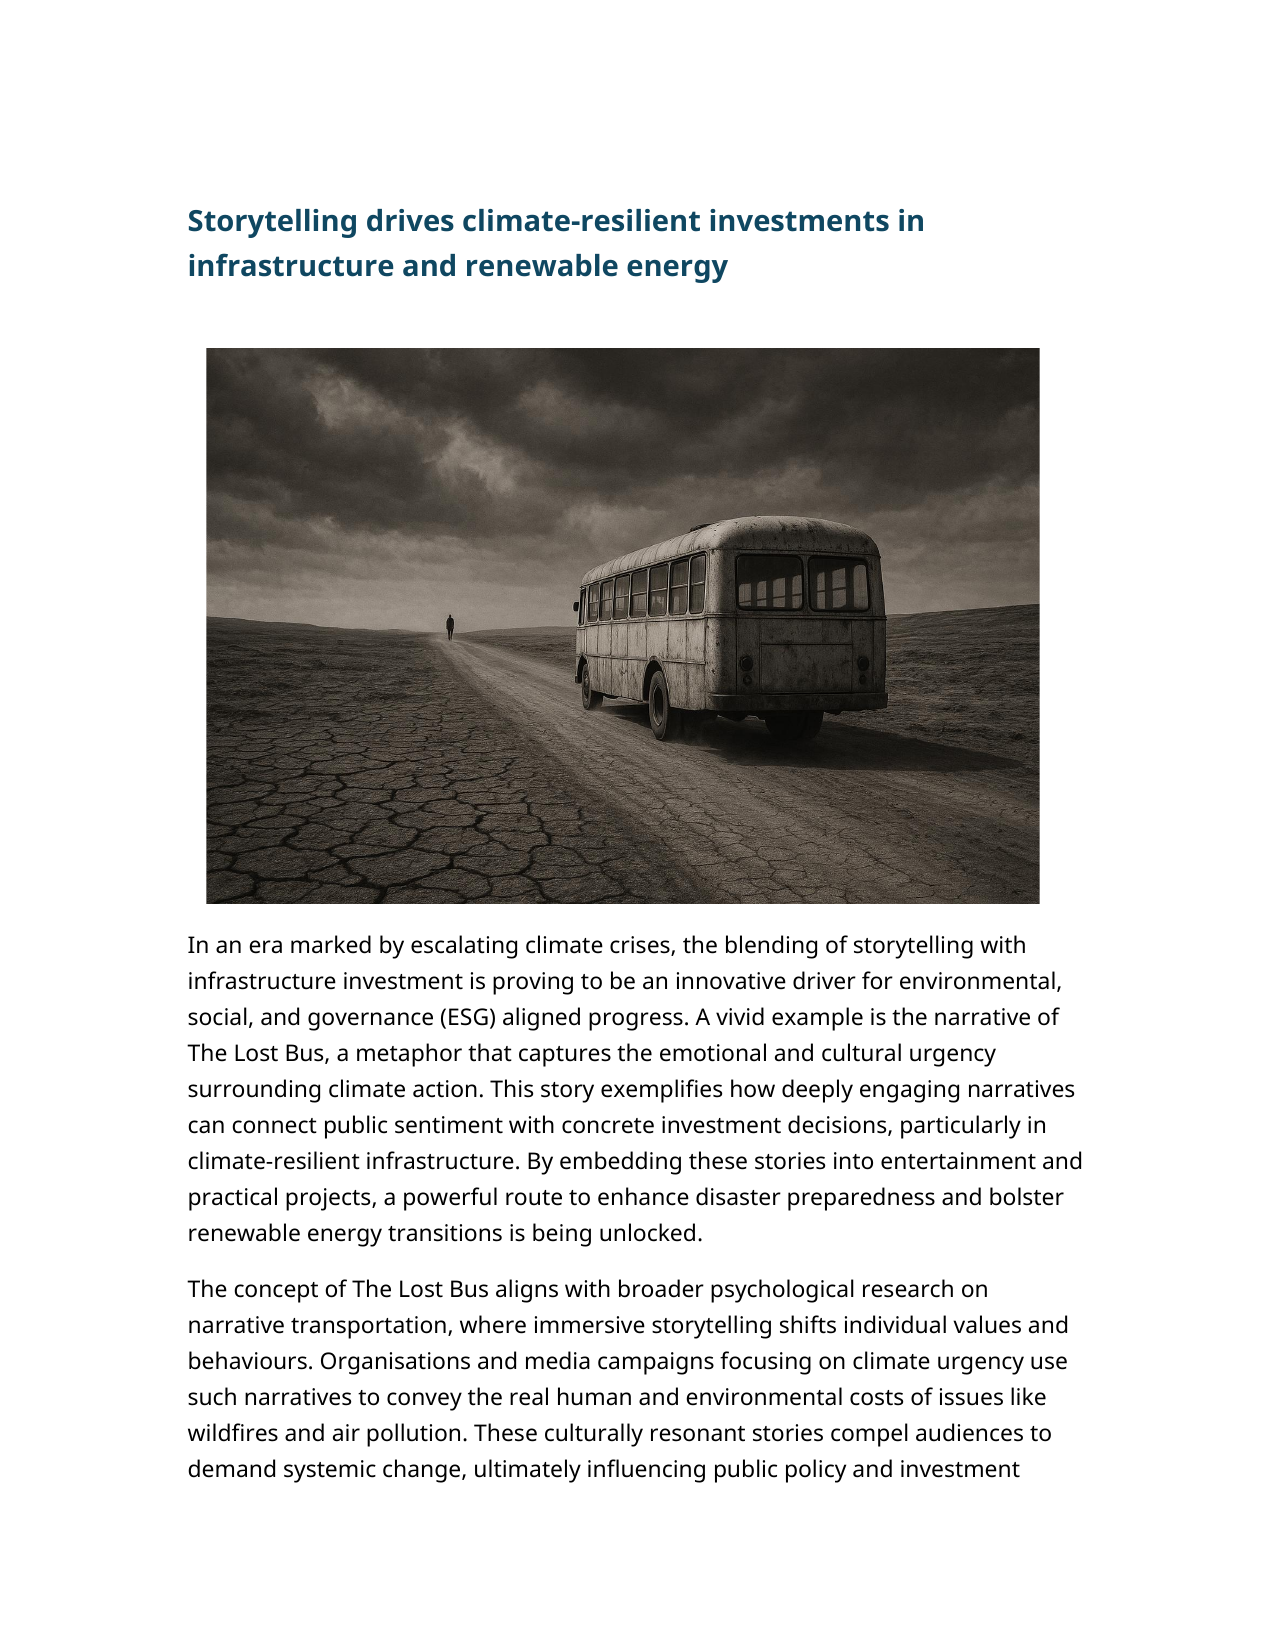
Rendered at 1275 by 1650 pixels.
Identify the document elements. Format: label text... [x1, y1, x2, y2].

subtitle Storytelling drives climate-resilient investments in infrastructure and renewable energy [187, 200, 1087, 285]
text In an era marked by escalating climate crises, the blending of storytelling with infrastructure investment is proving to be an innovative driver for environmental, social, and governance (ESG) aligned progress. A vivid example is the narrative of The Lost Bus, a metaphor that captures the emotional and cultural urgency surrounding climate action. This story exemplifies how deeply engaging narratives can connect public sentiment with concrete investment decisions, particularly in climate-resilient infrastructure. By embedding these stories into entertainment and practical projects, a powerful route to enhance disaster preparedness and bolster renewable energy transitions is being unlocked. [187, 929, 1087, 1248]
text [187, 1273, 1087, 1484]
picture [206, 348, 1040, 904]
